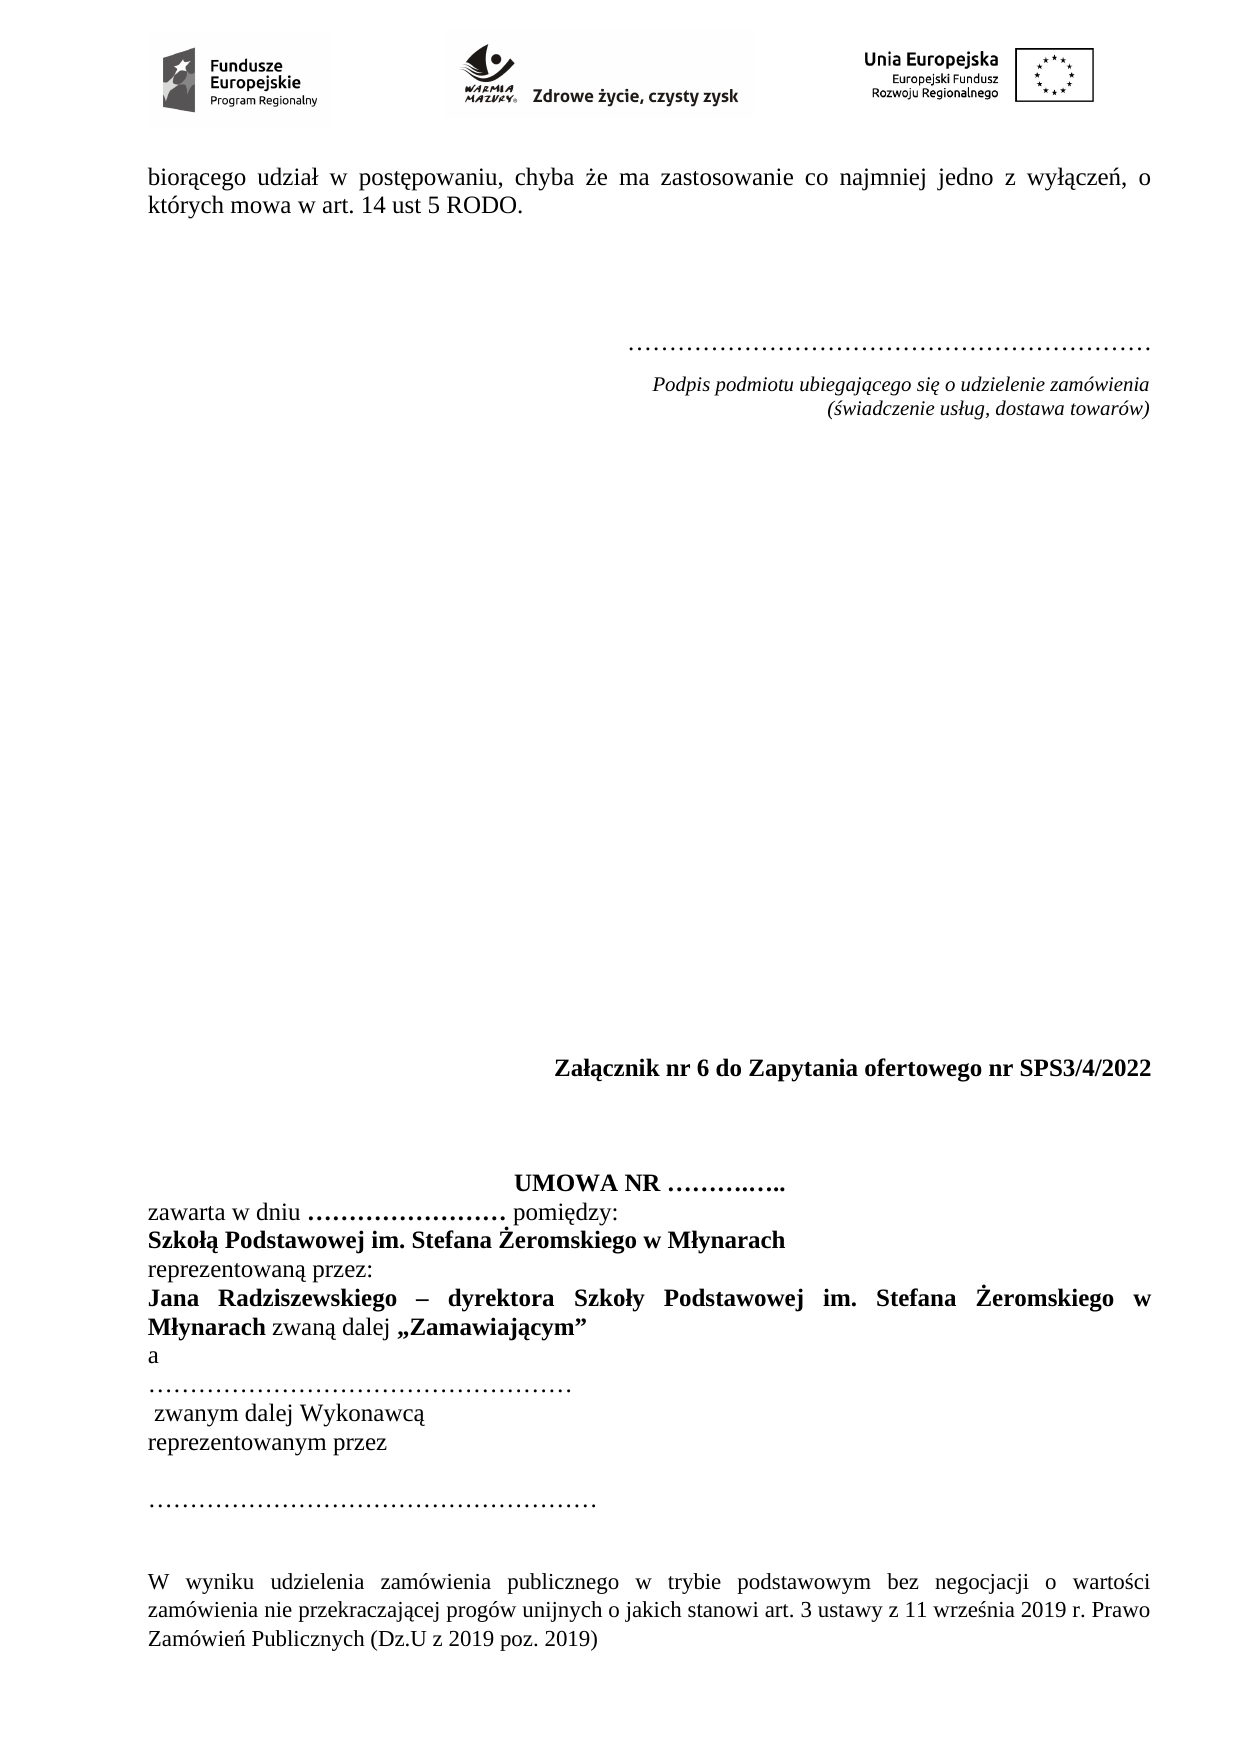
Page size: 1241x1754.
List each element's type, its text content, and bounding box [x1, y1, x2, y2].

picture [443, 28, 754, 118]
text Jana Radziszewskiego – dyrektora Szkoły Podstawowej im. Stefana Żeromskiego w Młynarach zwaną dalej „Zamawiającym” [148, 1283, 1152, 1340]
text W wyniku udzielenia zamówienia publicznego w trybie podstawowym bez negocjacji o wartości zamówienia nie przekraczającej progów unijnych o jakich stanowi art. 3 ustawy z 11 września 2019 r. Prawo Zamówień Publicznych (Dz.U z 2019 poz. 2019) [148, 1568, 1152, 1651]
picture [847, 30, 1112, 119]
text UMOWA NR ……….….. [148, 1168, 1152, 1197]
text Szkołą Podstawowej im. Stefana Żeromskiego w Młynarach [148, 1225, 1152, 1254]
text ……………………………………………………… [148, 327, 1152, 356]
text …………………………………………… [148, 1369, 1152, 1398]
text Załącznik nr 6 do Zapytania ofertowego nr SPS3/4/2022 [148, 1053, 1152, 1082]
text (świadczenie usług, dostawa towarów) [148, 396, 1152, 420]
text zawarta w dniu …………………… pomiędzy: [148, 1197, 1152, 1225]
text zwanym dalej Wykonawcą [148, 1398, 1152, 1427]
text a [148, 1340, 1152, 1369]
picture [147, 32, 333, 128]
text ……………………………………………… [148, 1484, 1152, 1513]
text reprezentowaną przez: [148, 1254, 1152, 1283]
text reprezentowanym przez [148, 1427, 1152, 1455]
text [148, 162, 1152, 219]
text Podpis podmiotu ubiegającego się o udzielenie zamówienia [148, 372, 1152, 396]
